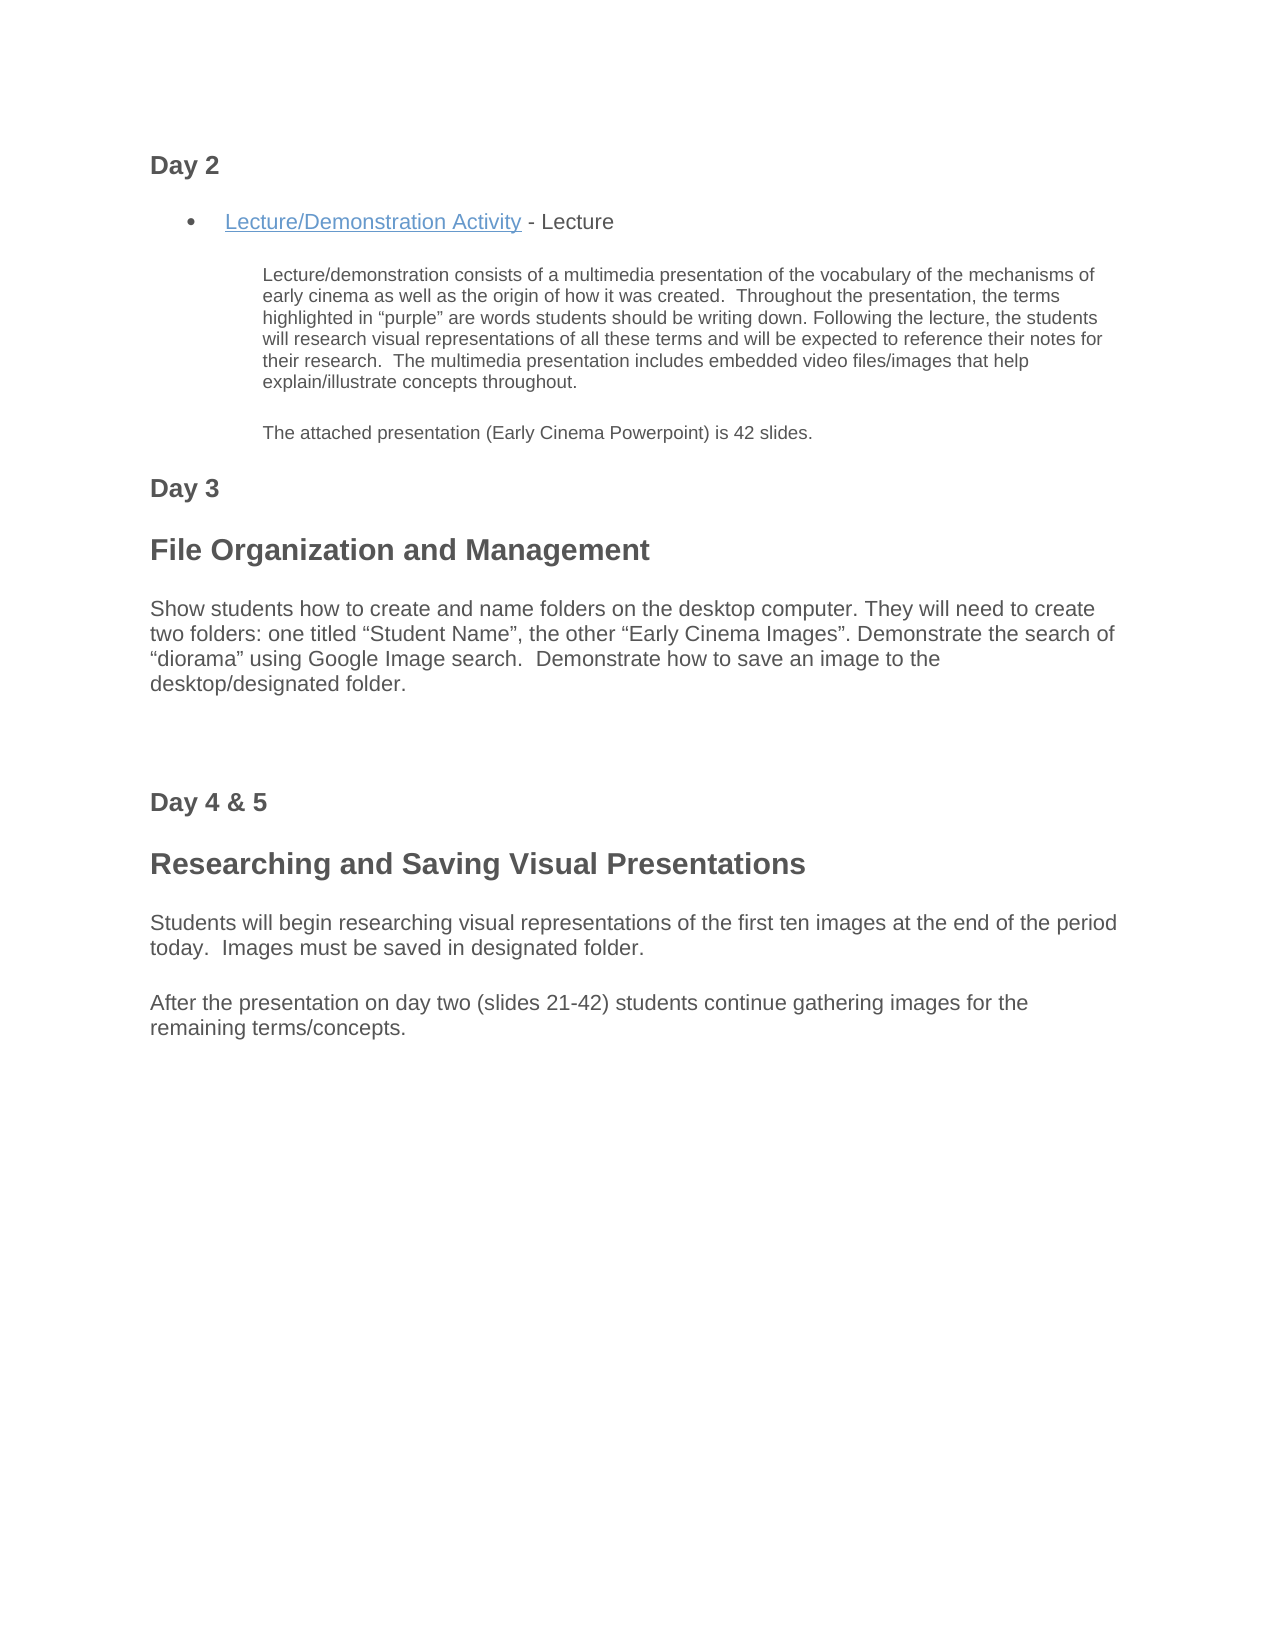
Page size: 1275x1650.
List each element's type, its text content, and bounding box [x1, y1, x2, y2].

text Lecture/demonstration consists of a multimedia presentation of the vocabulary of the mechanisms of early cinema as well as the origin of how it was created. Throughout the presentation, the terms highlighted in “purple” are words students should be writing down. Following the lecture, the students will research visual representations of all these terms and will be expected to reference their notes for their research. The multimedia presentation includes embedded video files/images that help explain/illustrate concepts throughout. [262, 263, 1125, 393]
list Lecture/Demonstration Activity - Lecture [187, 209, 1125, 234]
text Students will begin researching visual representations of the first ten images at the end of the period today. Images must be saved in designated folder. [150, 910, 1125, 961]
text After the presentation on day two (slides 21-42) students continue gathering images for the remaining terms/concepts. [150, 990, 1125, 1040]
text Day 2 [150, 150, 1125, 180]
subtitle Researching and Saving Visual Presentations [150, 846, 1125, 881]
subtitle File Organization and Management [150, 532, 1125, 567]
text The attached presentation (Early Cinema Powerpoint) is 42 slides. [262, 422, 1125, 443]
text Day 3 [150, 473, 1125, 503]
text Show students how to create and name folders on the desktop computer. They will need to create two folders: one titled “Student Name”, the other “Early Cinema Images”. Demonstrate the search of “diorama” using Google Image search. Demonstrate how to save an image to the desktop/designated folder. [150, 596, 1125, 697]
text Day 4 & 5 [150, 787, 1125, 817]
